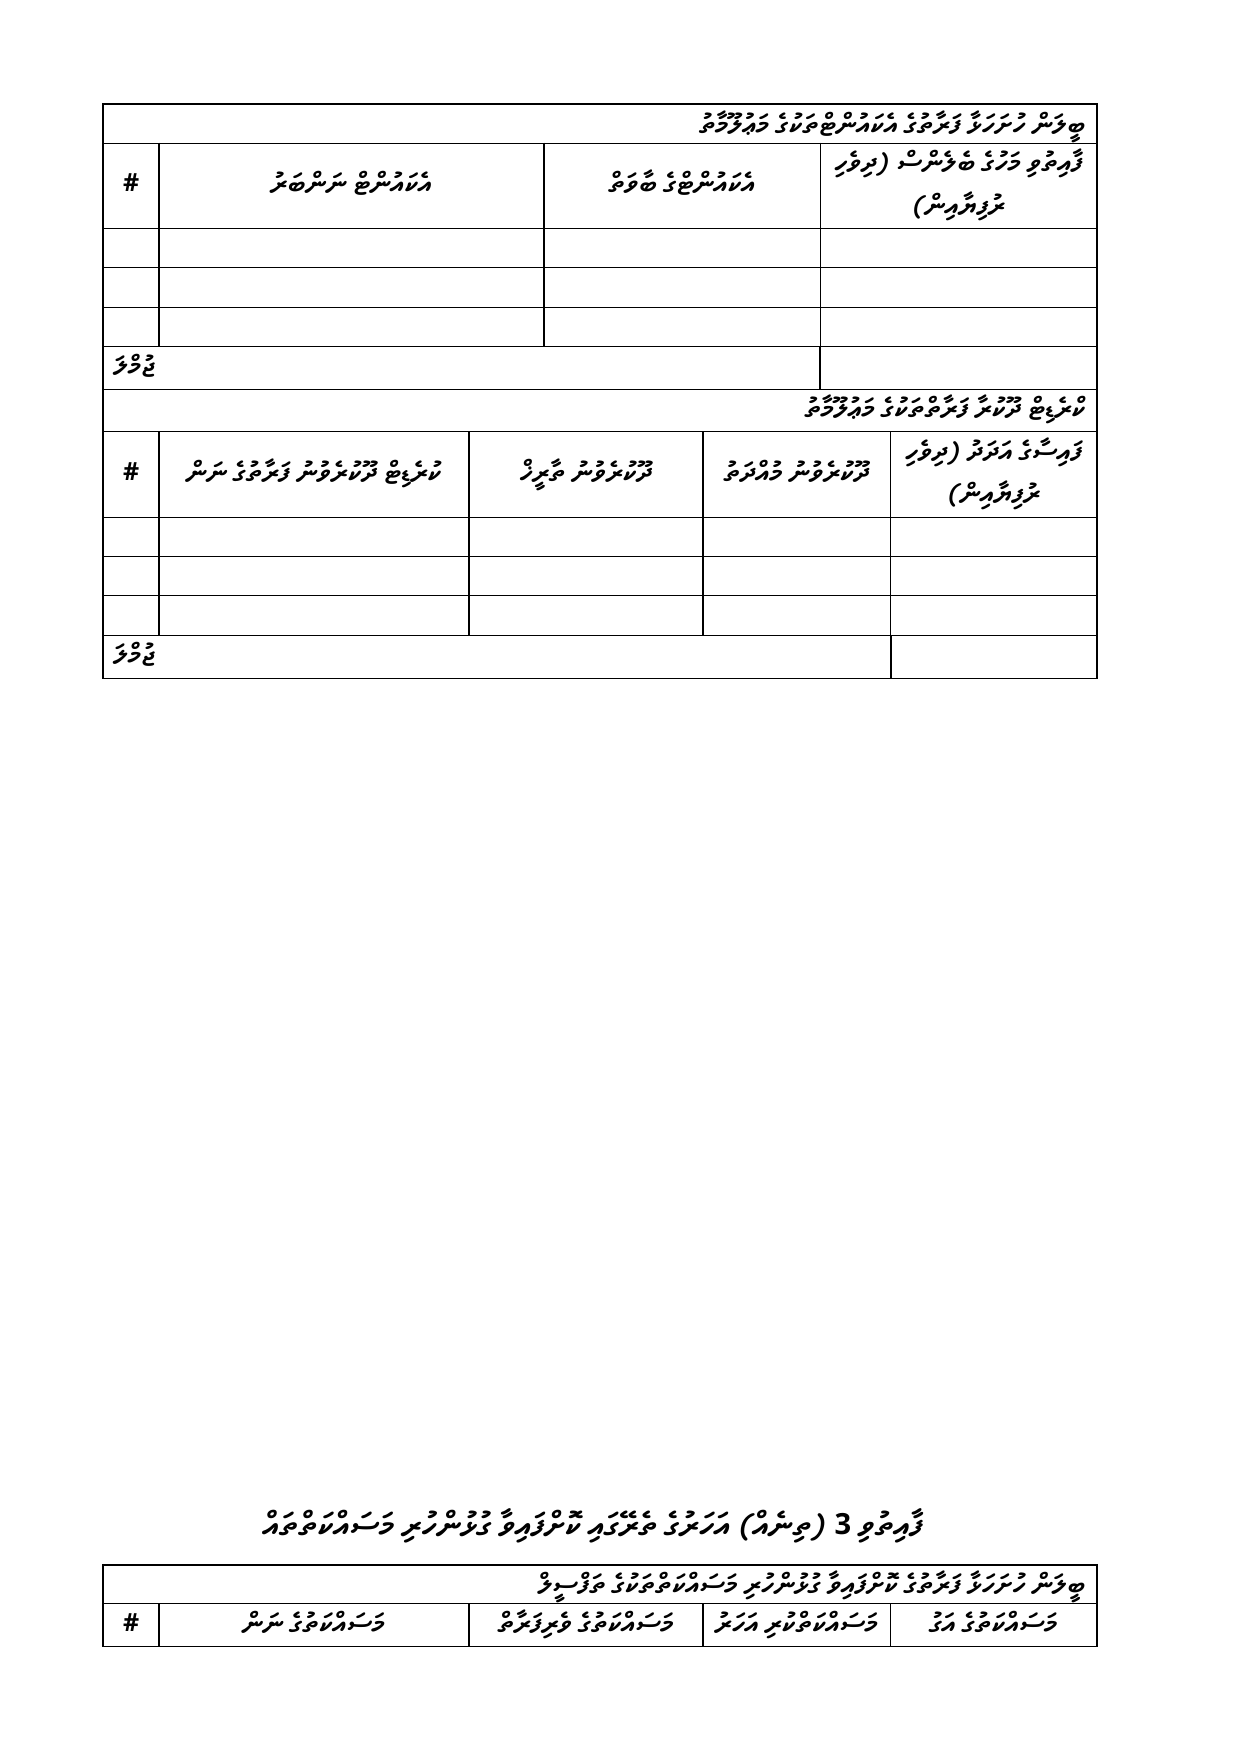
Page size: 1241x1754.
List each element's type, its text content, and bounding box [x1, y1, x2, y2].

table_cell [73, 103, 1114, 727]
table_cell [73, 1551, 1114, 1647]
table_header ފާއިތުވި 3 (ތިނެއް) އަހަރުގެ ތެރޭގައި ކޮށްފައިވާ ގުޅުންހުރި މަސައްކަތްތައް [73, 1503, 1114, 1551]
